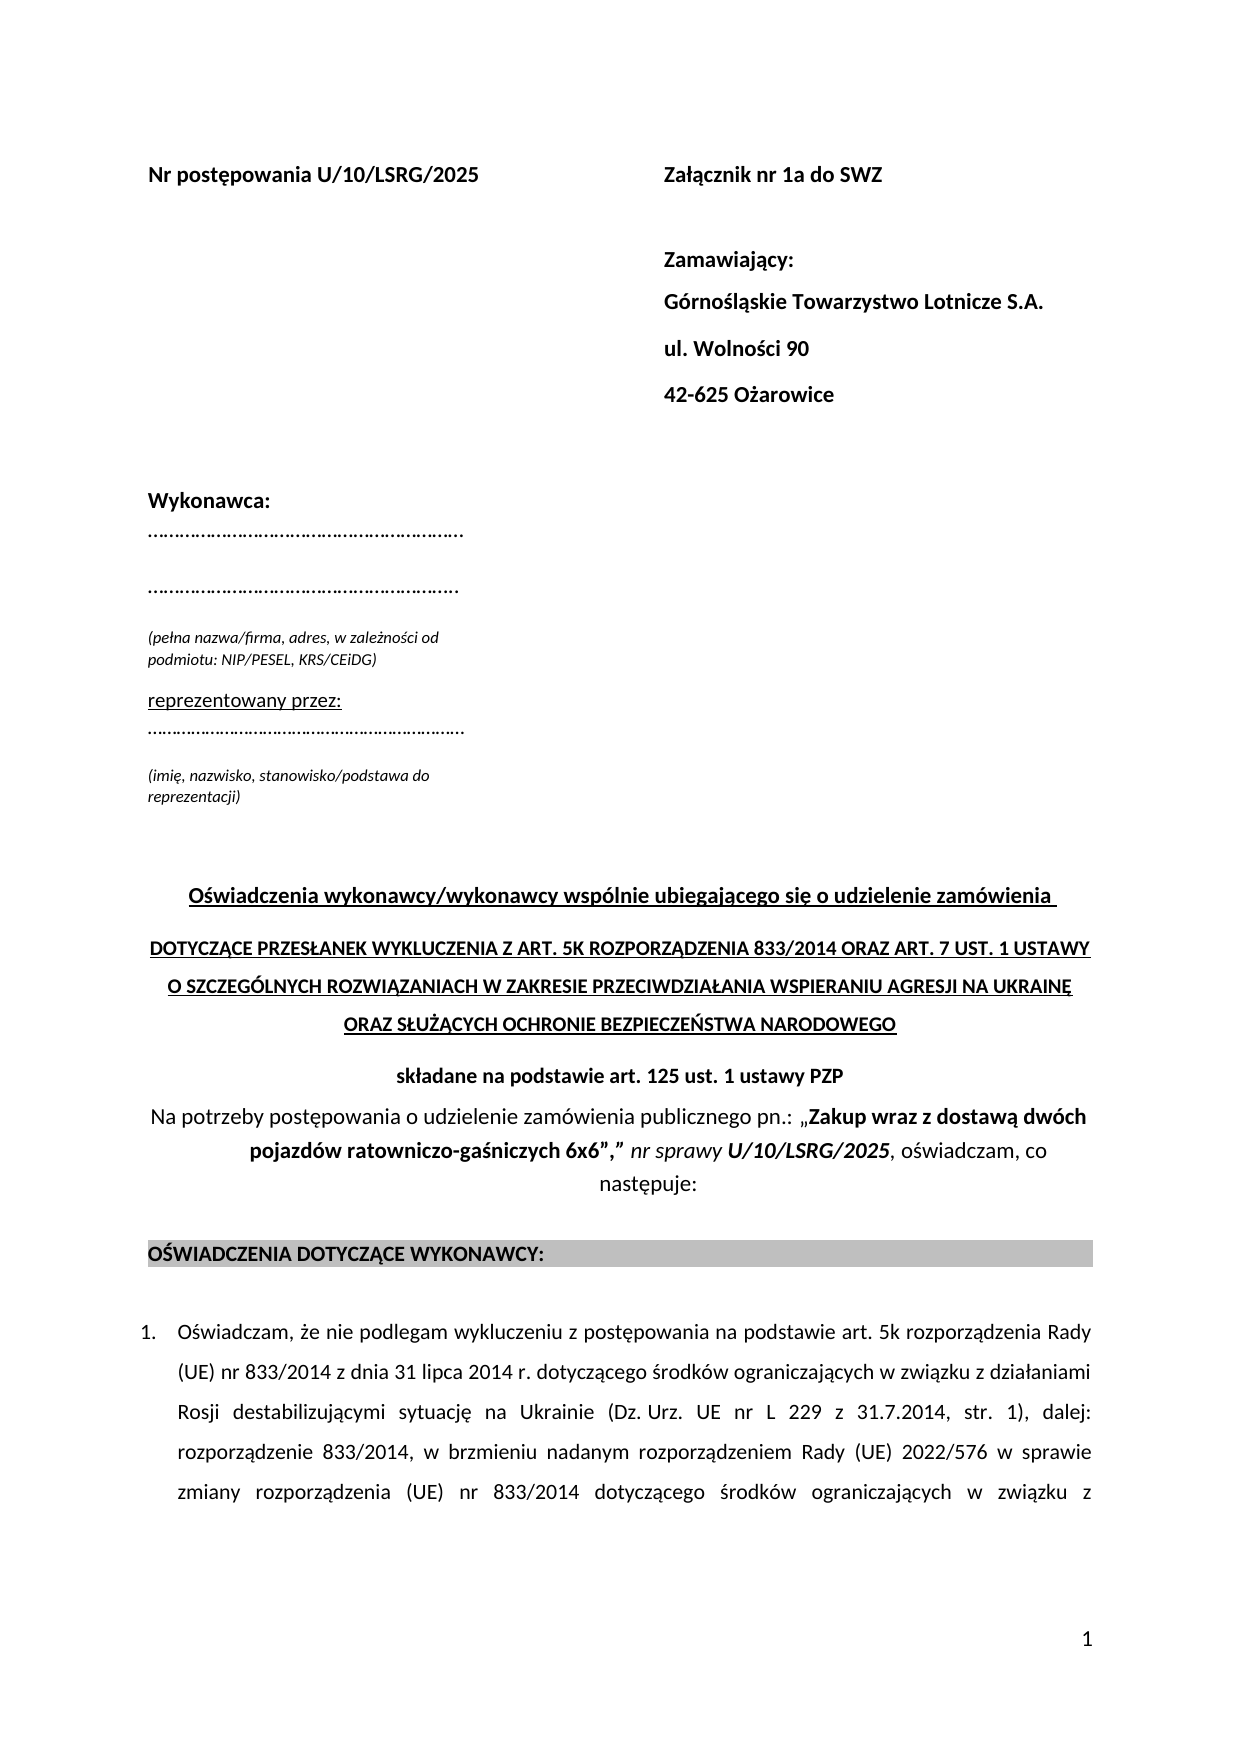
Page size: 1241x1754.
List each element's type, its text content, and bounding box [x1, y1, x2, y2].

text Nr postępowania U/10/LSRG/2025 Załącznik nr 1a do SWZ [148, 160, 1093, 188]
text (pełna nazwa/firma, adres, w zależności od podmiotu: NIP/PESEL, KRS/CEiDG) [148, 627, 472, 669]
text reprezentowany przez: [148, 687, 1093, 712]
text ul. Wolności 90 [590, 334, 1093, 362]
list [140, 1318, 1093, 1504]
text składane na podstawie art. 125 ust. 1 ustawy PZP [148, 1062, 1093, 1089]
text Oświadczenia wykonawcy/wykonawcy wspólnie ubiegającego się o udzielenie zamówienia [148, 881, 1093, 909]
text OŚWIADCZENIA DOTYCZĄCE WYKONAWCY: [148, 1240, 1093, 1267]
text Wykonawca: [148, 486, 1093, 514]
text (imię, nazwisko, stanowisko/podstawa do reprezentacji) [148, 765, 472, 807]
text Na potrzeby postępowania o udzielenie zamówienia publicznego pn.: „Zakup wraz z dostawą dwóch pojazdów ratowniczo-gaśniczych 6x6”,” nr sprawy U/10/LSRG/2025, oświadczam, co następuje: [148, 1102, 1090, 1197]
text ……………………………………………………………………………………………………….. [148, 515, 472, 599]
text Zamawiający: [590, 245, 1093, 273]
text ………………………………………………………… [148, 714, 472, 739]
text 42-625 Ożarowice [664, 380, 1093, 408]
text Górnośląskie Towarzystwo Lotnicze S.A. [590, 287, 1093, 315]
text DOTYCZĄCE PRZESŁANEK WYKLUCZENIA Z ART. 5K ROZPORZĄDZENIA 833/2014 ORAZ ART. 7 UST. 1 USTAWY o szczególnych rozwiązaniach w zakresie przeciwdziałania wspieraniu agresji na Ukrainę oraz służących ochronie bezpieczeństwa narodowego [148, 935, 1093, 1037]
